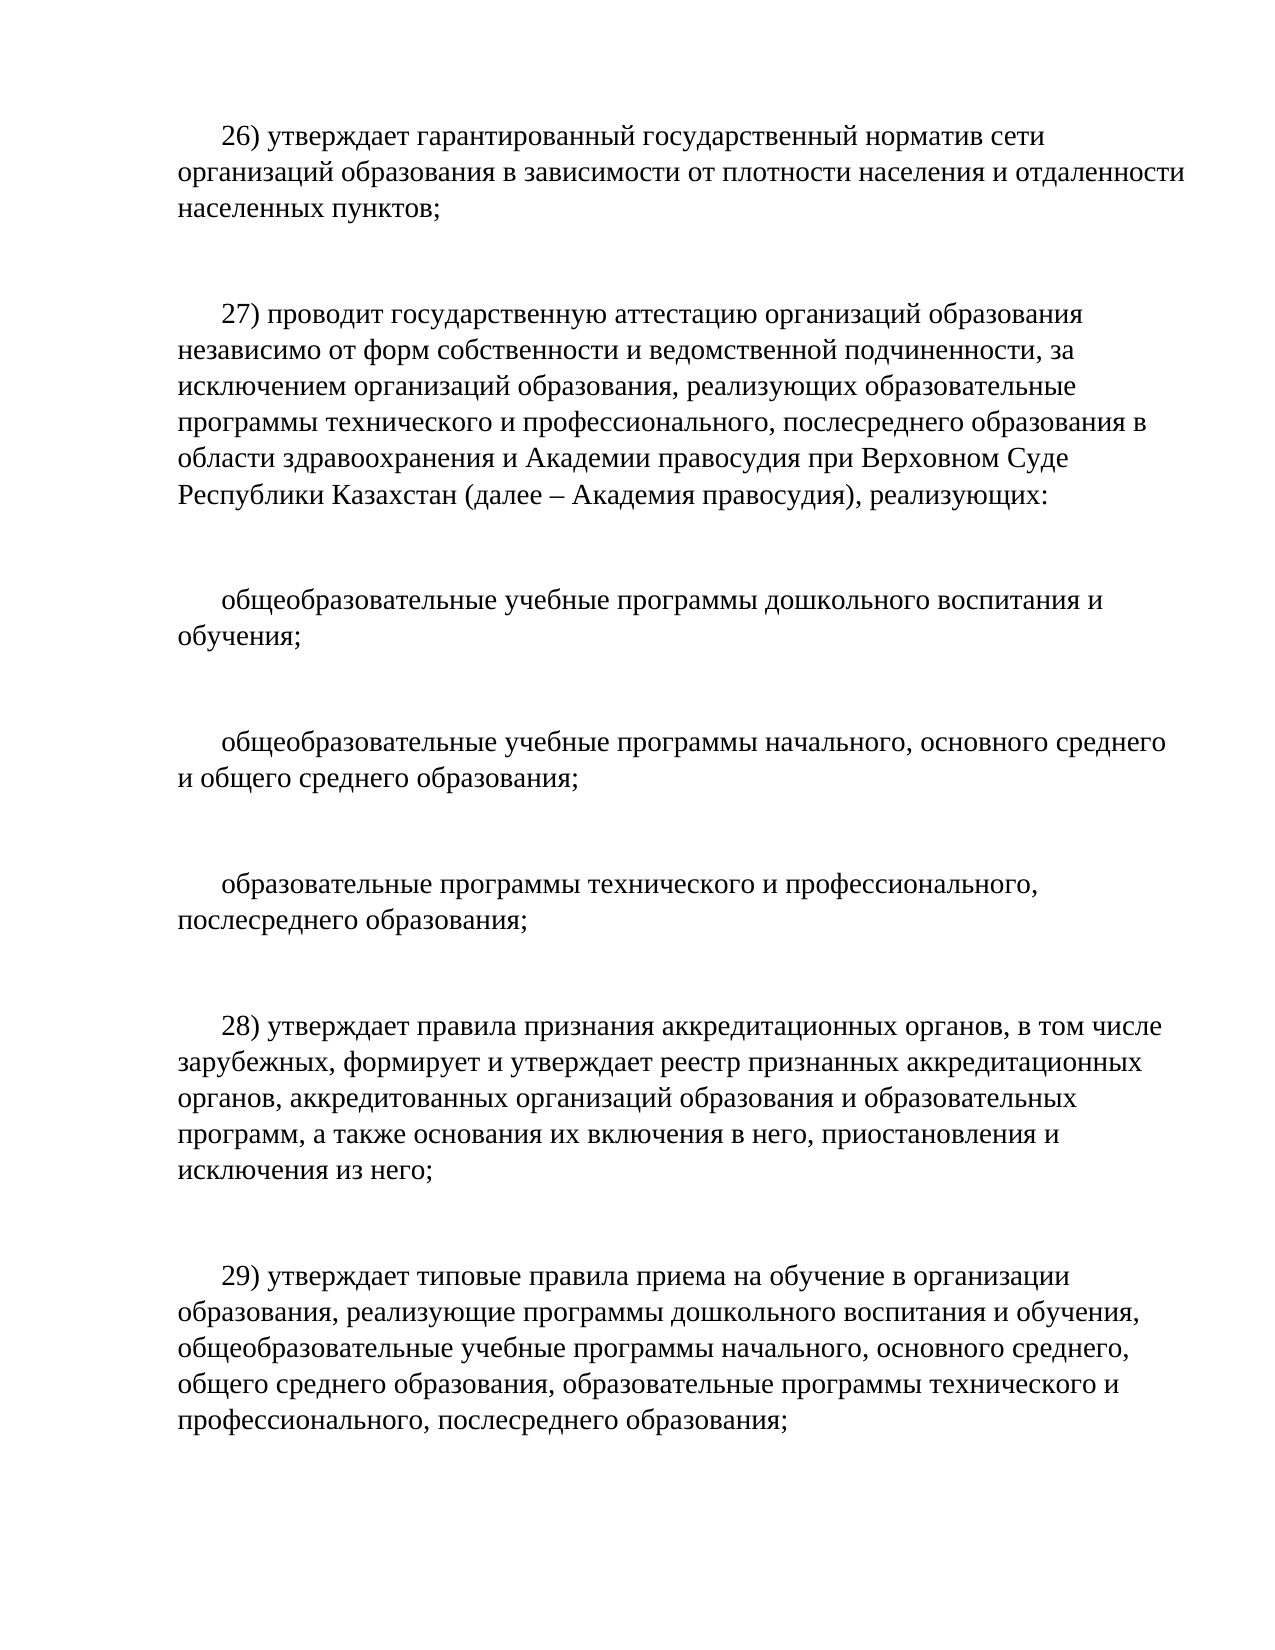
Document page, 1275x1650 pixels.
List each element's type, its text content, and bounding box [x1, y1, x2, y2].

text 29) утверждает типовые правила приема на обучение в организации образования, реализующие программы дошкольного воспитания и обучения, общеобразовательные учебные программы начального, основного среднего, общего среднего образования, образовательные программы технического и профессионального, послесреднего образования; [177, 1258, 1186, 1436]
text 27) проводит государственную аттестацию организаций образования независимо от форм собственности и ведомственной подчиненности, за исключением организаций образования, реализующих образовательные программы технического и профессионального, послесреднего образования в области здравоохранения и Академии правосудия при Верховном Суде Республики Казахстан (далее – Академия правосудия), реализующих: [177, 296, 1186, 510]
text 28) утверждает правила признания аккредитационных органов, в том числе зарубежных, формирует и утверждает реестр признанных аккредитационных органов, аккредитованных организаций образования и образовательных программ, а также основания их включения в него, приостановления и исключения из него; [177, 1008, 1186, 1186]
text общеобразовательные учебные программы дошкольного воспитания и обучения; [177, 582, 1186, 652]
text общеобразовательные учебные программы начального, основного среднего и общего среднего образования; [177, 724, 1186, 794]
text 26) утверждает гарантированный государственный норматив сети организаций образования в зависимости от плотности населения и отдаленности населенных пунктов; [177, 118, 1186, 224]
text образовательные программы технического и профессионального, послесреднего образования; [177, 866, 1186, 936]
